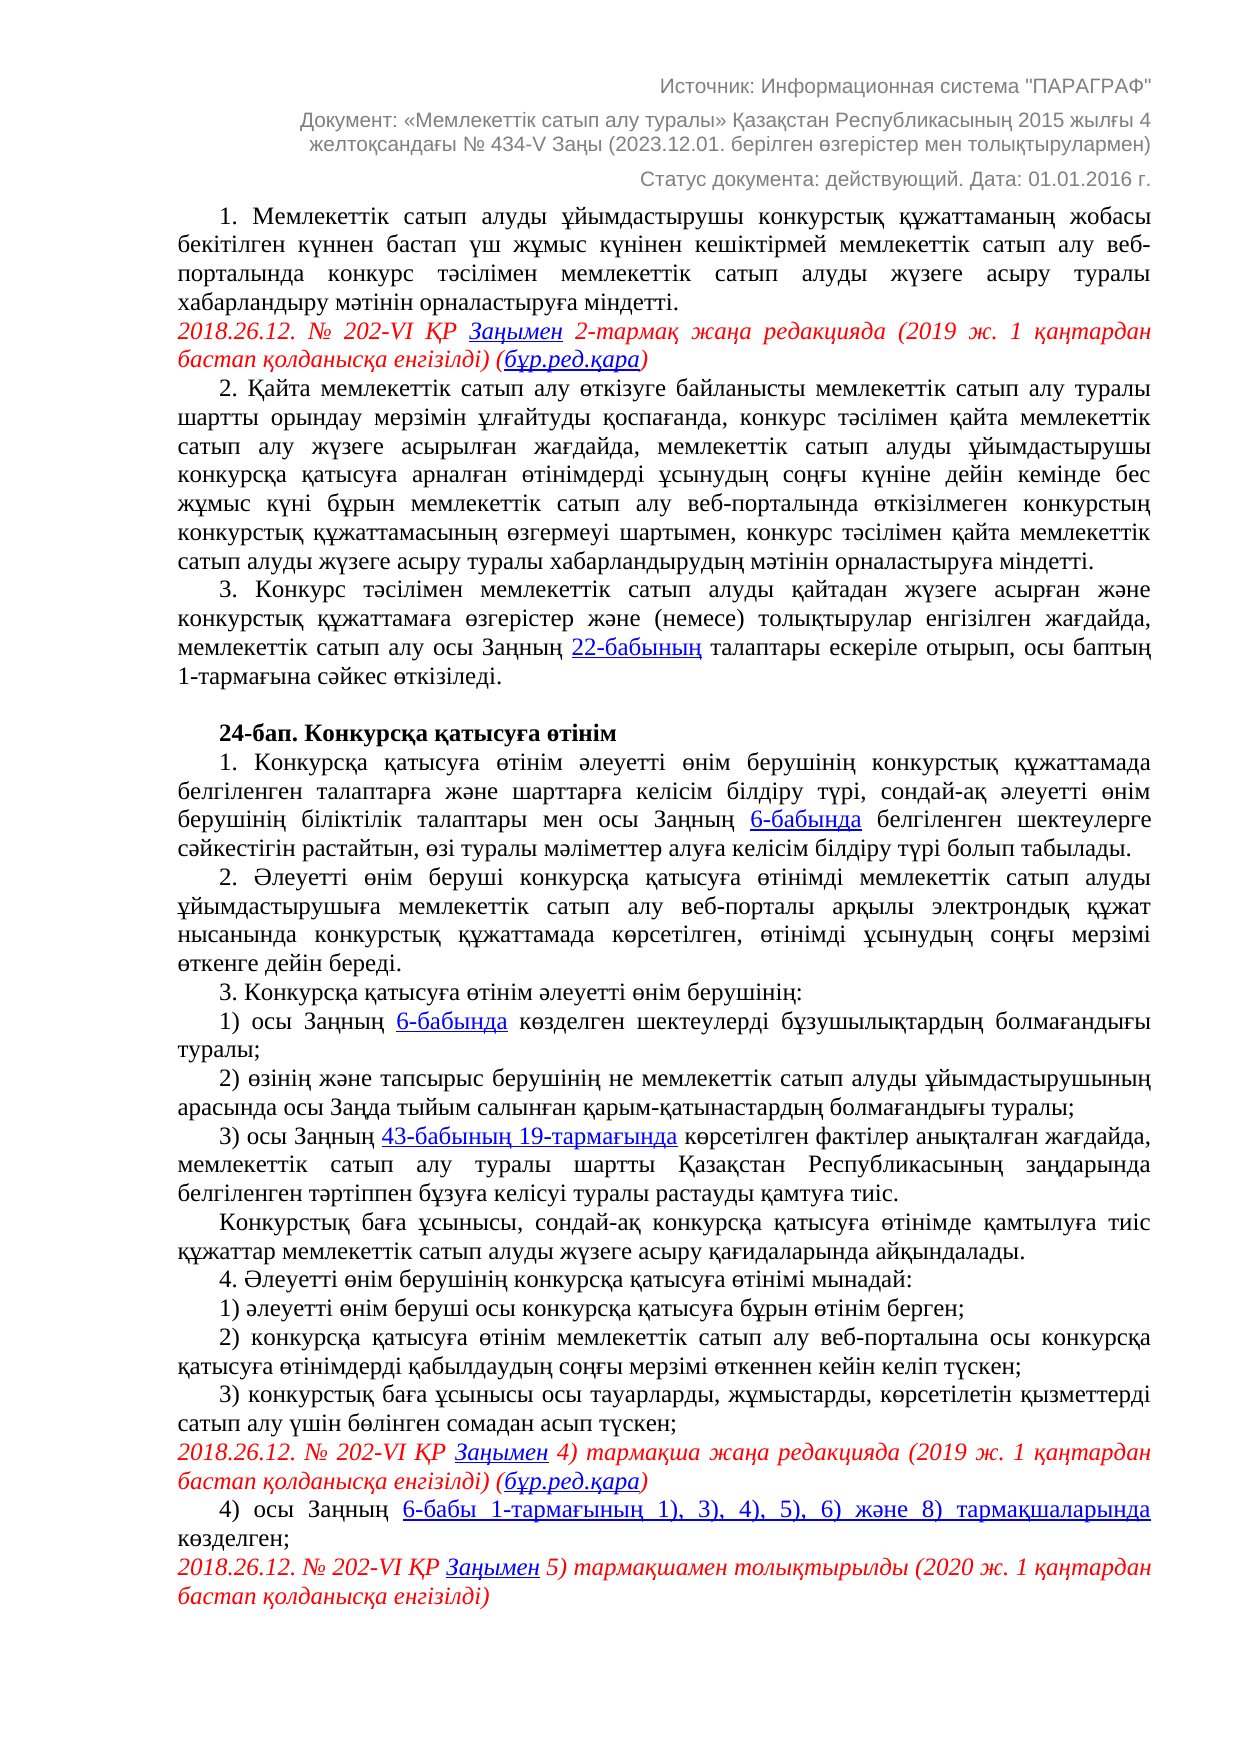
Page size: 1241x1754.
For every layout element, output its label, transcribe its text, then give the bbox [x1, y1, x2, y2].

text 2) өзінің және тапсырыс берушінің не мемлекеттік сатып алуды ұйымдастырушының арасында осы Заңда тыйым салынған қарым-қатынастардың болмағандығы туралы; [177, 1063, 1152, 1121]
text 3. Конкурс тәсілімен мемлекеттік сатып алуды қайтадан жүзеге асырған және конкурстық құжаттамаға өзгерістер және (немесе) толықтырулар енгізілген жағдайда, мемлекеттік сатып алу осы Заңның 22-бабының талаптары ескеріле отырып, осы баптың 1-тармағына сәйкес өткізіледі. [177, 574, 1152, 689]
text 1) әлеуетті өнім беруші осы конкурсқа қатысуға бұрын өтінім берген; [177, 1293, 1152, 1322]
text 1. Конкурсқа қатысуға өтінім әлеуетті өнім берушінің конкурстық құжаттамада белгіленген талаптарға және шарттарға келісім білдіру түрі, сондай-ақ әлеуетті өнім берушінің біліктілік талаптары мен осы Заңның 6-бабында белгіленген шектеулерге сәйкестігін растайтын, өзі туралы мәліметтер алуға келісім білдіру түрі болып табылады. [177, 747, 1152, 862]
text 3. Конкурсқа қатысуға өтінім әлеуетті өнім берушінің: [177, 977, 1152, 1006]
text 2) конкурсқа қатысуға өтінім мемлекеттік сатып алу веб-порталына осы конкурсқа қатысуға өтінімдерді қабылдаудың соңғы мерзімі өткеннен кейін келіп түскен; [177, 1322, 1152, 1379]
text 4) осы Заңның 6-бабы 1-тармағының 1), 3), 4), 5), 6) және 8) тармақшаларында көзделген; [177, 1494, 1152, 1552]
text 2018.26.12. № 202-VІ ҚР Заңымен 4) тармақша жаңа редакцияда (2019 ж. 1 қаңтардан бастап қолданысқа енгізілді) (бұр.ред.қара) [177, 1437, 1152, 1494]
text 3) осы Заңның 43-бабының 19-тармағында көрсетілген фактілер анықталған жағдайда, мемлекеттік сатып алу туралы шартты Қазақстан Республикасының заңдарында белгіленген тәртіппен бұзуға келісуі туралы растауды қамтуға тиіс. [177, 1121, 1152, 1207]
text Конкурстық баға ұсынысы, сондай-ақ конкурсқа қатысуға өтінімде қамтылуға тиіс құжаттар мемлекеттік сатып алуды жүзеге асыру қағидаларында айқындалады. [177, 1207, 1152, 1264]
text 1) осы Заңның 6-бабында көзделген шектеулерді бұзушылықтардың болмағандығы туралы; [177, 1006, 1152, 1063]
text 24-бап. Конкурсқа қатысуға өтінім [219, 718, 1152, 747]
text 4. Әлеуетті өнім берушінің конкурсқа қатысуға өтінімі мынадай: [177, 1264, 1152, 1293]
text 2. Қайта мемлекеттік сатып алу өткізуге байланысты мемлекеттік сатып алу туралы шартты орындау мерзімін ұлғайтуды қоспағанда, конкурс тәсілімен қайта мемлекеттік сатып алу жүзеге асырылған жағдайда, мемлекеттік сатып алуды ұйымдастырушы конкурсқа қатысуға арналған өтінімдерді ұсынудың соңғы күніне дейін кемінде бес жұмыс күні бұрын мемлекеттік сатып алу веб-порталында өткізілмеген конкурстың конкурстық құжаттамасының өзгермеуі шартымен, конкурс тәсілімен қайта мемлекеттік сатып алуды жүзеге асыру туралы хабарландырудың мәтінін орналастыруға міндетті. [177, 373, 1152, 574]
text 2. Әлеуетті өнім беруші конкурсқа қатысуға өтінімді мемлекеттік сатып алуды ұйымдастырушыға мемлекеттік сатып алу веб-порталы арқылы электрондық құжат нысанында конкурстық құжаттамада көрсетілген, өтінімді ұсынудың соңғы мерзімі өткенге дейін береді. [177, 862, 1152, 977]
text 2018.26.12. № 202-VІ ҚР Заңымен 2-тармақ жаңа редакцияда (2019 ж. 1 қаңтардан бастап қолданысқа енгізілді) (бұр.ред.қара) [177, 316, 1152, 373]
text 1. Мемлекеттік сатып алуды ұйымдастырушы конкурстық құжаттаманың жобасы бекітілген күннен бастап үш жұмыс күнінен кешіктірмей мемлекеттік сатып алу веб-порталында конкурс тәсілімен мемлекеттік сатып алуды жүзеге асыру туралы хабарландыру мәтінін орналастыруға міндетті. [177, 201, 1152, 316]
text 2018.26.12. № 202-VІ ҚР Заңымен 5) тармақшамен толықтырылды (2020 ж. 1 қаңтардан бастап қолданысқа енгізілді) [177, 1552, 1152, 1609]
text 3) конкурстық баға ұсынысы осы тауарларды, жұмыстарды, көрсетілетін қызметтерді сатып алу үшін бөлінген сомадан асып түскен; [177, 1379, 1152, 1437]
